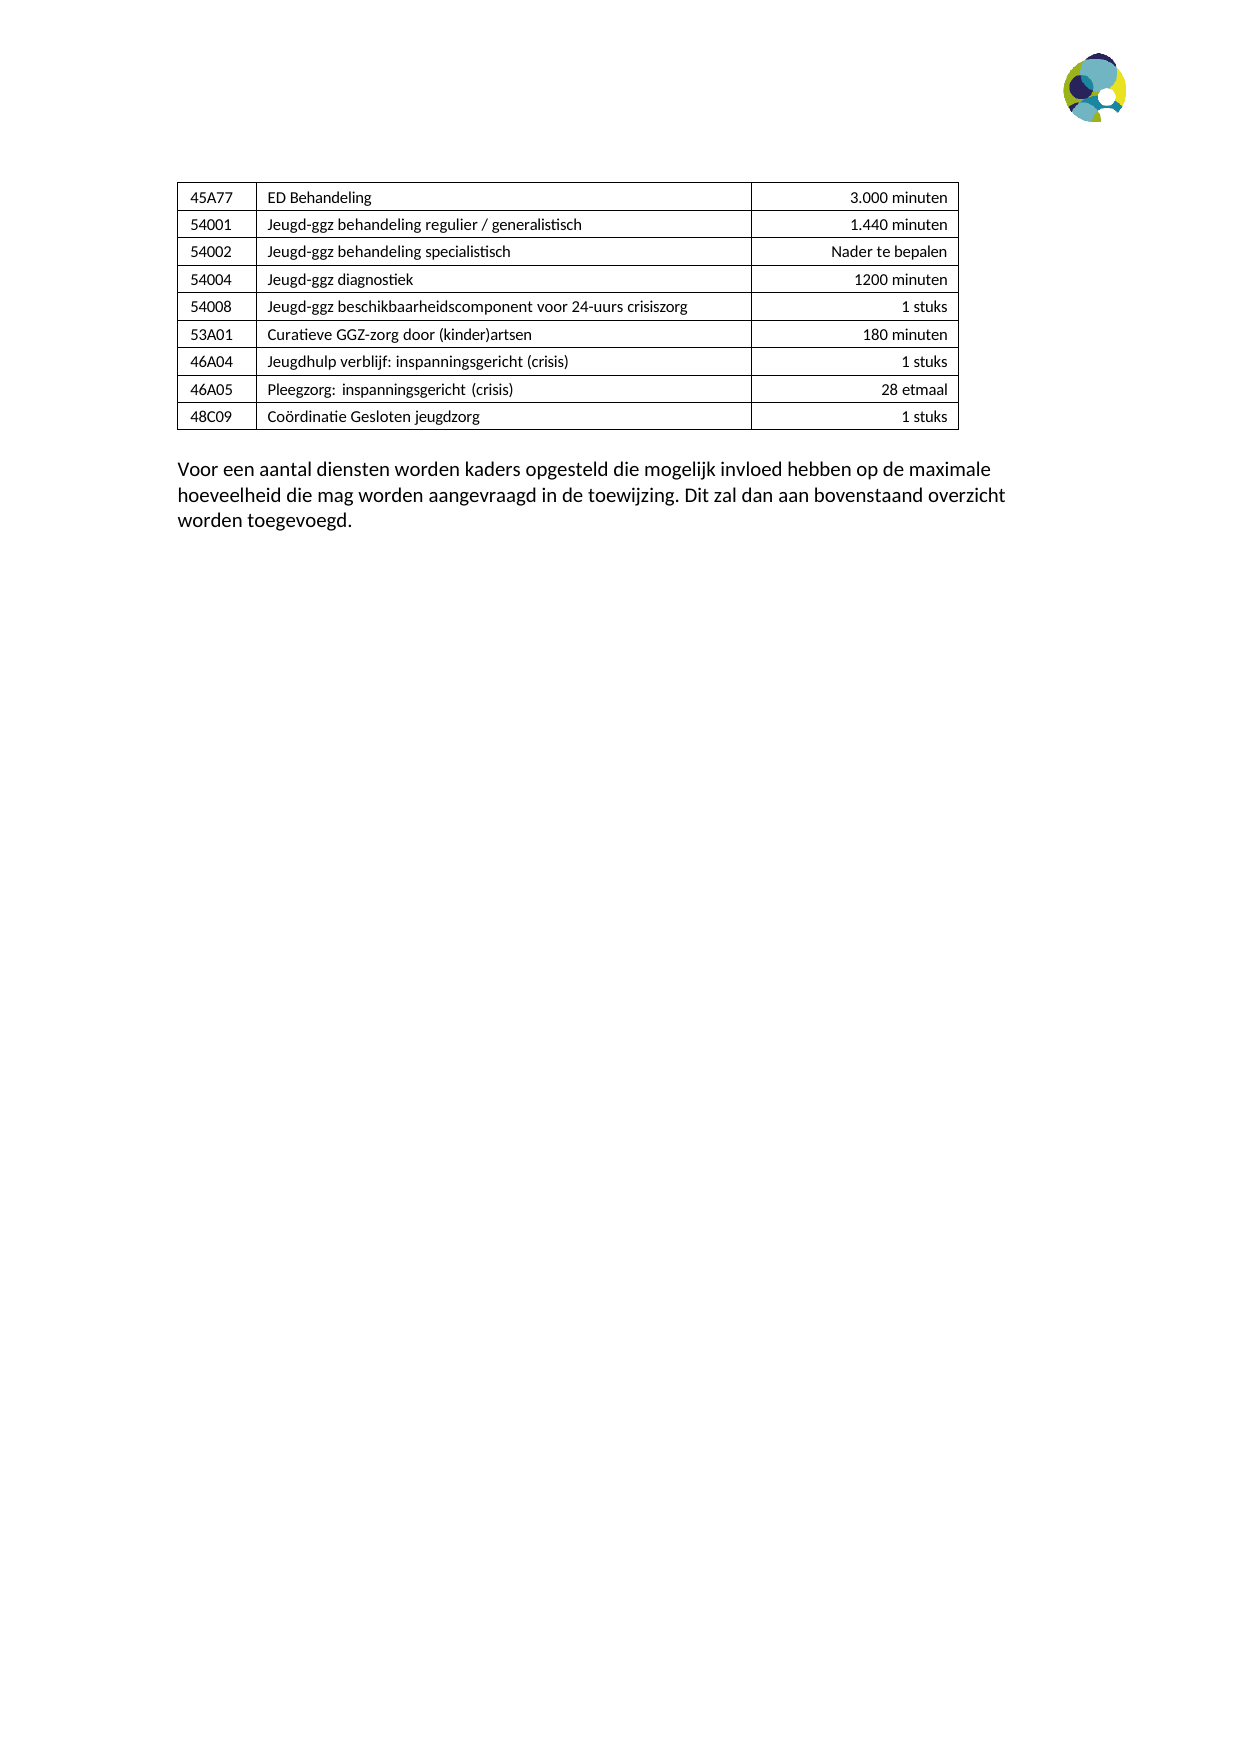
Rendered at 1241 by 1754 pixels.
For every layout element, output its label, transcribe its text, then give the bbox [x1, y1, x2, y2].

table_cell Pleegzorg: inspanningsgericht (crisis) [257, 376, 751, 402]
picture [1063, 53, 1126, 122]
table_cell Jeugdhulp verblijf: inspanningsgericht (crisis) [257, 348, 751, 374]
table_cell Jeugd-ggz behandeling regulier / generalistisch [257, 211, 751, 237]
table_cell 180 minuten [752, 321, 958, 347]
table_header 3.000 minuten [752, 183, 958, 210]
table_cell 1.440 minuten [752, 211, 958, 237]
table_cell Curatieve GGZ-zorg door (kinder)artsen [257, 321, 751, 347]
table_cell 28 etmaal [752, 376, 958, 402]
table_cell Jeugd-ggz beschikbaarheidscomponent voor 24-uurs crisiszorg [257, 293, 751, 319]
table_header 45A77 [178, 183, 256, 210]
table_cell Coördinatie Gesloten jeugdzorg [257, 403, 751, 429]
table_cell 1 stuks [752, 403, 958, 429]
table_cell 1200 minuten [752, 266, 958, 292]
table_cell 48C09 [178, 403, 256, 429]
table_cell 1 stuks [752, 293, 958, 319]
table_cell 46A04 [178, 348, 256, 374]
text Voor een aantal diensten worden kaders opgesteld die mogelijk invloed hebben op de maximale hoeveelheid die mag worden aangevraagd in de toewijzing. Dit zal dan aan bovenstaand overzicht worden toegevoegd. [177, 456, 1048, 533]
table_cell 53A01 [178, 321, 256, 347]
table_cell Jeugd-ggz behandeling specialistisch [257, 238, 751, 265]
table_cell 54008 [178, 293, 256, 319]
table_cell 54002 [178, 238, 256, 265]
table_cell 1 stuks [752, 348, 958, 374]
table_cell Jeugd-ggz diagnostiek [257, 266, 751, 292]
table_cell Nader te bepalen [752, 238, 958, 265]
table_header ED Behandeling [257, 183, 751, 210]
table_cell 46A05 [178, 376, 256, 402]
table_cell 54001 [178, 211, 256, 237]
table_cell 54004 [178, 266, 256, 292]
